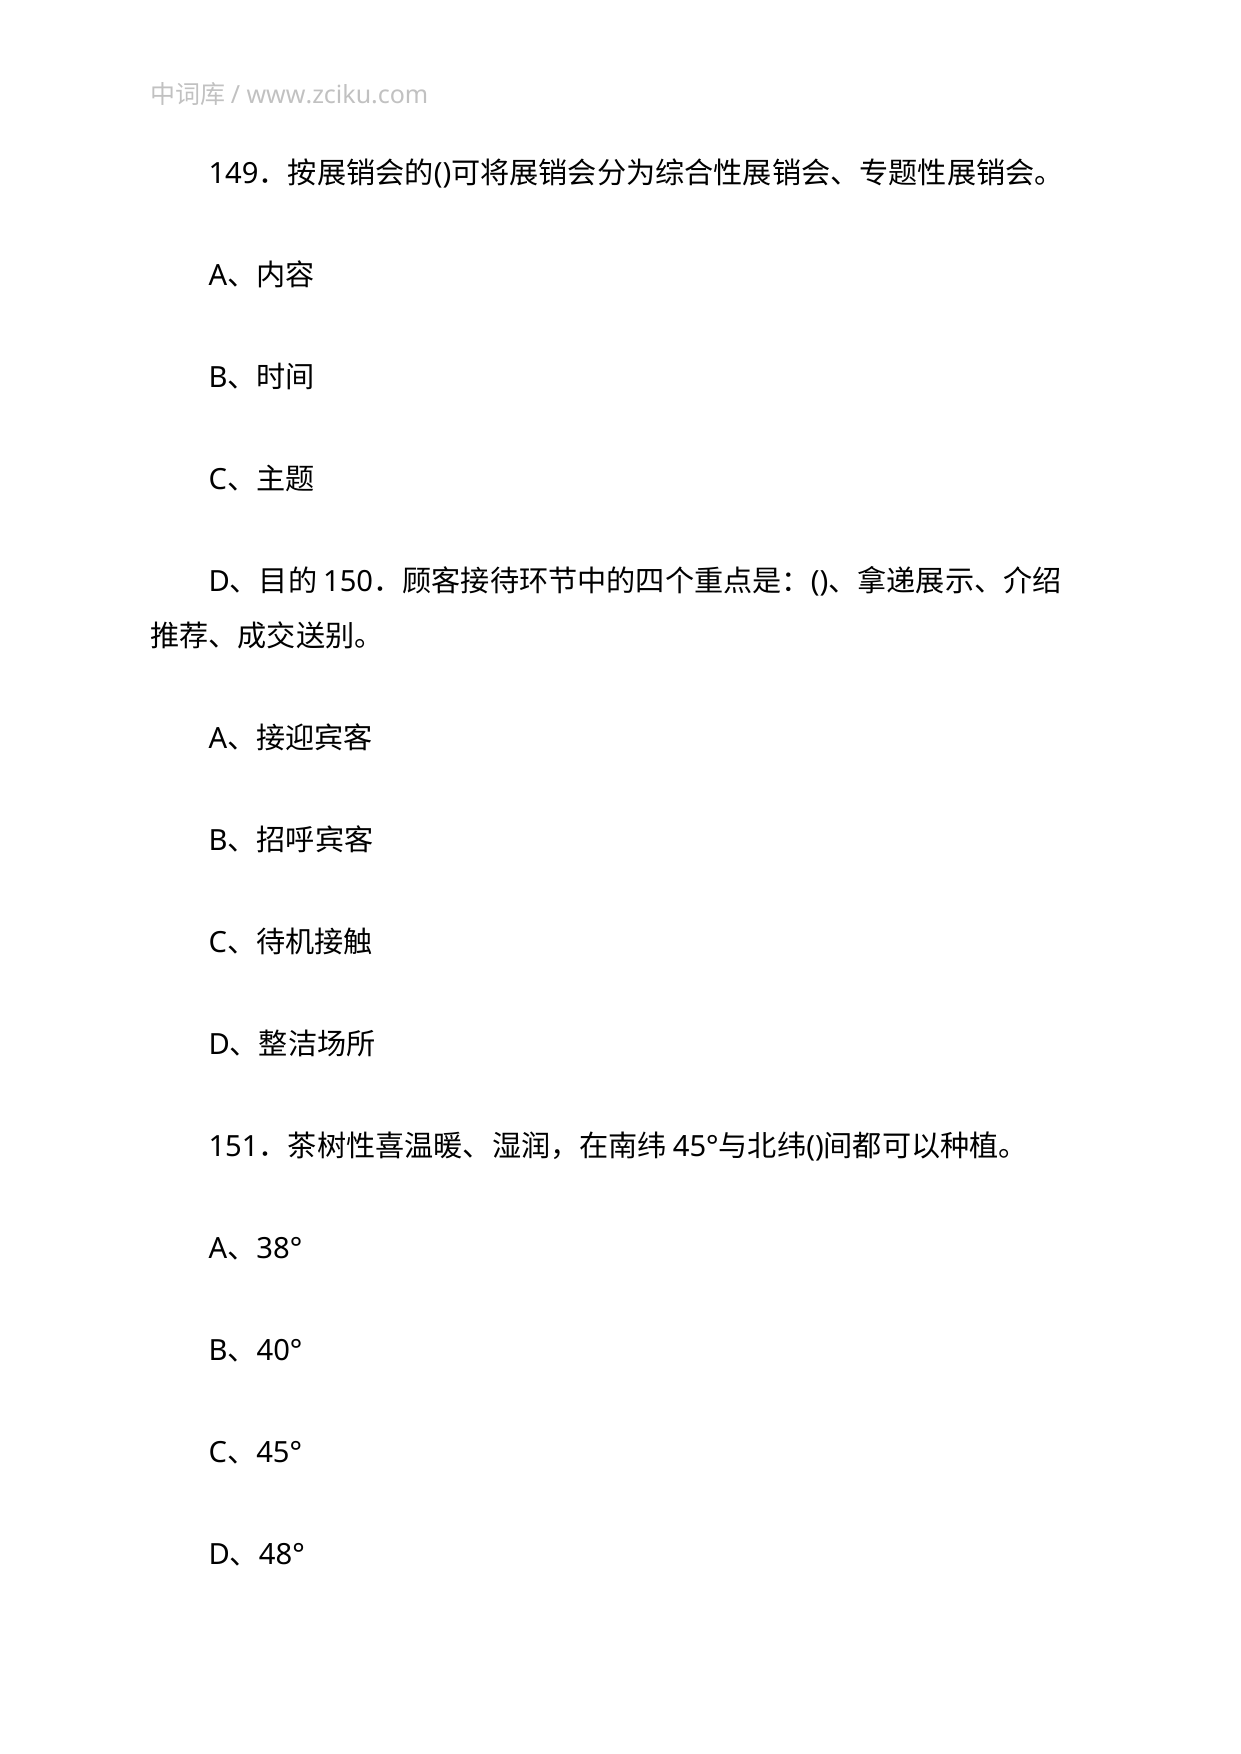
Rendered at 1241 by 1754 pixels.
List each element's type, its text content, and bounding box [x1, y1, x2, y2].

text C、待机接触 [150, 919, 1090, 961]
text A、接迎宾客 [150, 715, 1090, 757]
text 149．按展销会的()可将展销会分为综合性展销会、专题性展销会。 [150, 150, 1090, 192]
text D、整洁场所 [150, 1021, 1090, 1063]
text D、目的150．顾客接待环节中的四个重点是：()、拿递展示、介绍推荐、成交送别。 [150, 558, 1090, 655]
text D、48° [150, 1531, 1090, 1573]
text C、45° [150, 1428, 1090, 1471]
text B、40° [150, 1327, 1090, 1369]
text B、招呼宾客 [150, 817, 1090, 859]
text 151．茶树性喜温暖、湿润，在南纬45°与北纬()间都可以种植。 [150, 1123, 1090, 1165]
text C、主题 [150, 456, 1090, 498]
text B、时间 [150, 354, 1090, 396]
text A、38° [150, 1224, 1090, 1267]
text A、内容 [150, 252, 1090, 294]
